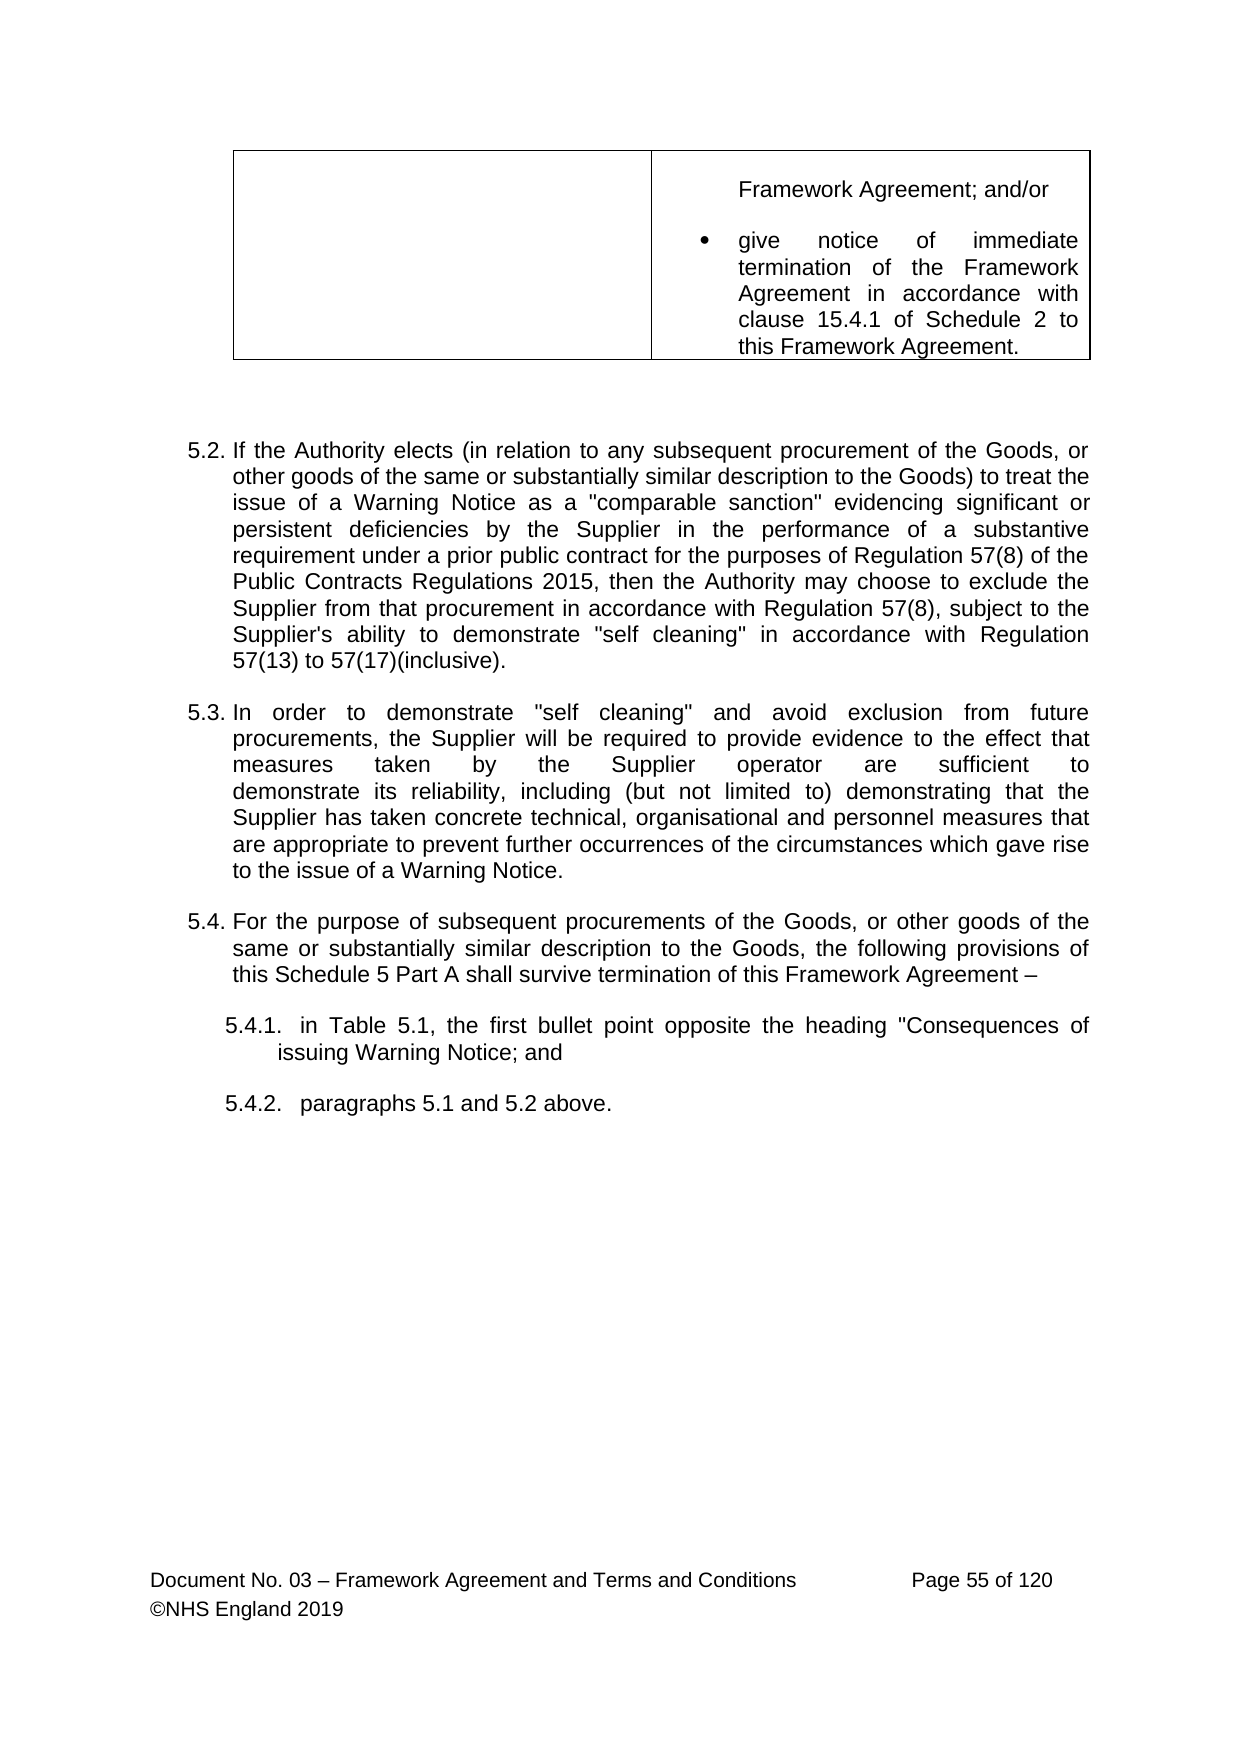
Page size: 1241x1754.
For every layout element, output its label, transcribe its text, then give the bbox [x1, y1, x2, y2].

subtitle In order to demonstrate "self cleaning" and avoid exclusion from future procurements, the Supplier will be required to provide evidence to the effect that measures taken by the Supplier operator are sufficient to demonstrate its reliability, including (but not limited to) demonstrating that the Supplier has taken concrete technical, organisational and personnel measures that are appropriate to prevent further occurrences of the circumstances which gave rise to the issue of a Warning Notice. [187, 699, 1090, 883]
subtitle in Table 5.1, the first bullet point opposite the heading "Consequences of issuing Warning Notice; and [225, 1012, 1090, 1065]
subtitle If the Authority elects (in relation to any subsequent procurement of the Goods, or other goods of the same or substantially similar description to the Goods) to treat the issue of a Warning Notice as a "comparable sanction" evidencing significant or persistent deficiencies by the Supplier in the performance of a substantive requirement under a prior public contract for the purposes of Regulation 57(8) of the Public Contracts Regulations 2015, then the Authority may choose to exclude the Supplier from that procurement in accordance with Regulation 57(8), subject to the Supplier's ability to demonstrate "self cleaning" in accordance with Regulation 57(13) to 57(17)(inclusive). [187, 437, 1090, 674]
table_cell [234, 151, 651, 359]
subtitle paragraphs 5.1 and 5.2 above. [225, 1090, 1090, 1116]
subtitle For the purpose of subsequent procurements of the Goods, or other goods of the same or substantially similar description to the Goods, the following provisions of this Schedule 5 Part A shall survive termination of this Framework Agreement – [187, 908, 1090, 987]
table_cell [652, 151, 1089, 359]
